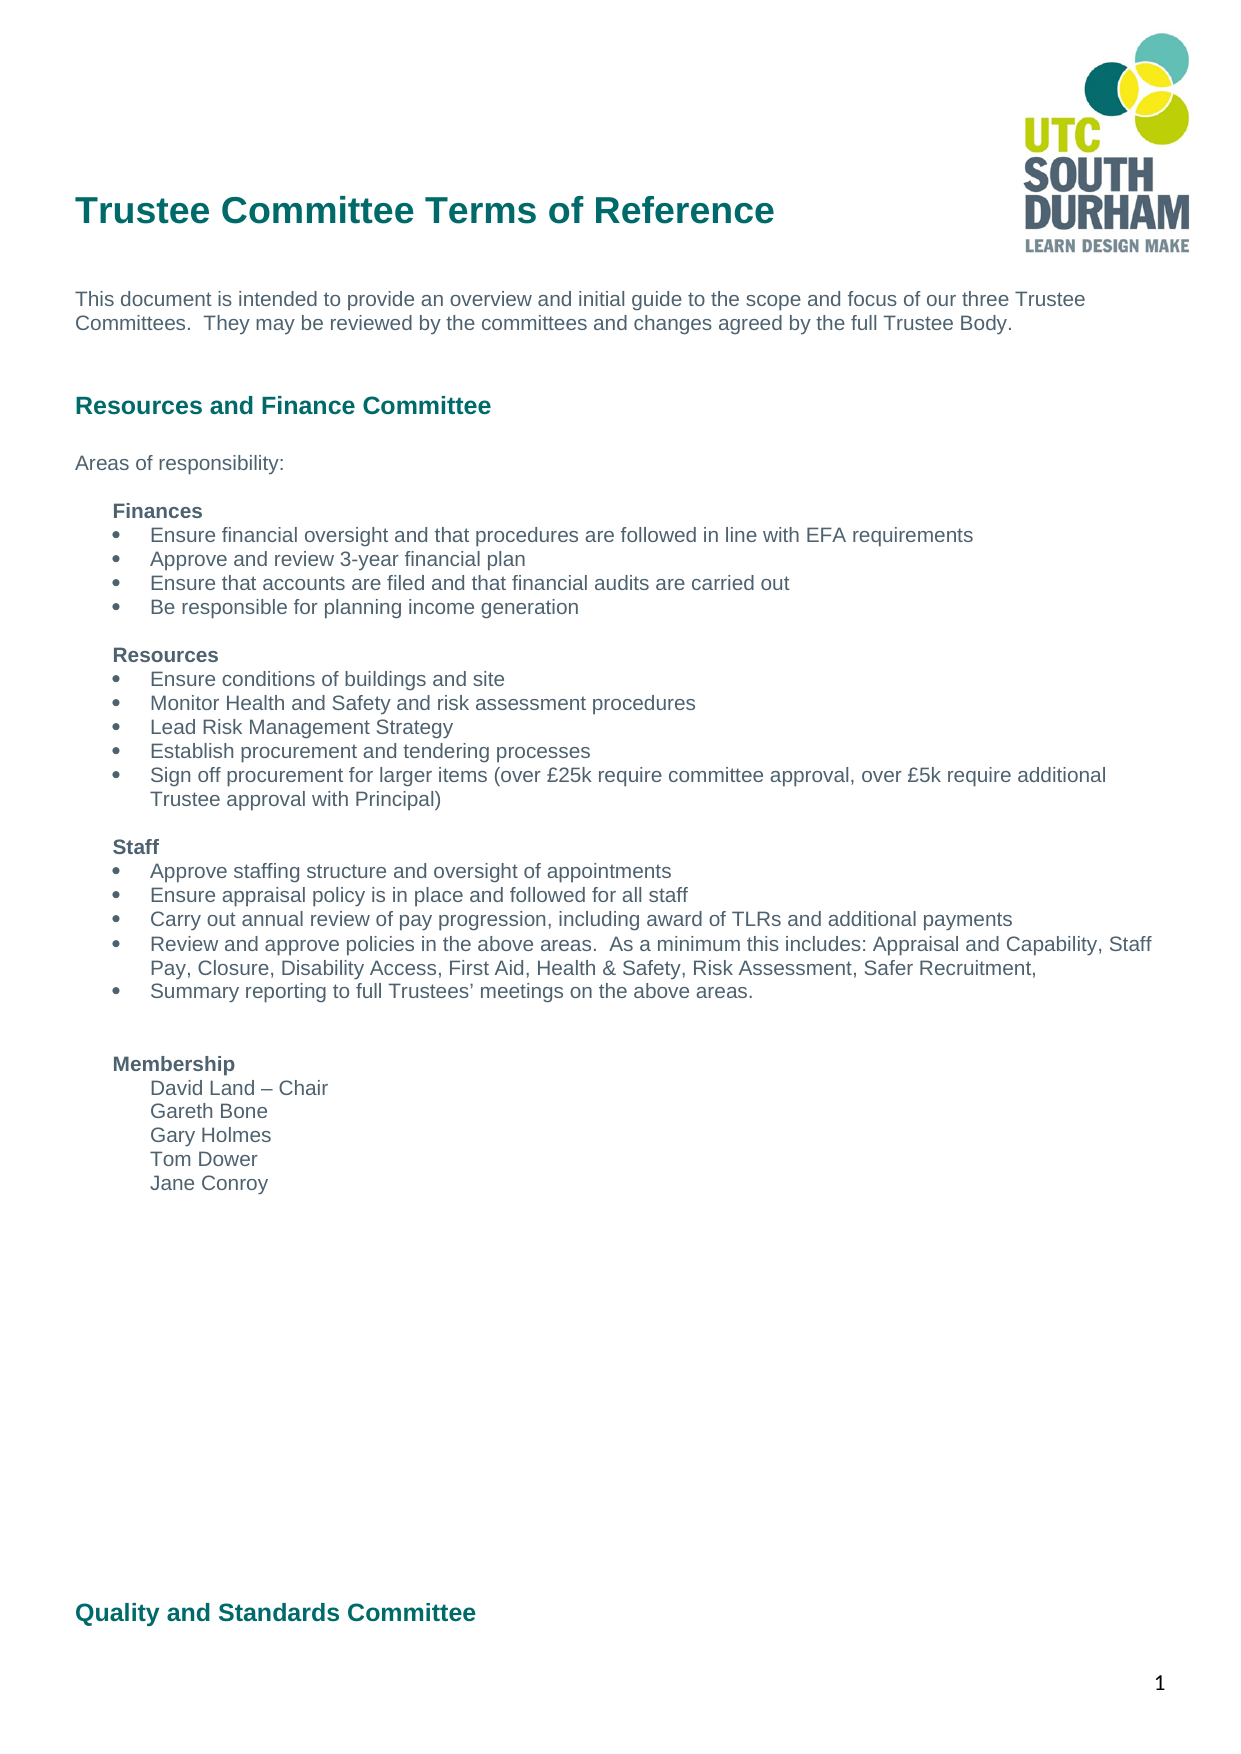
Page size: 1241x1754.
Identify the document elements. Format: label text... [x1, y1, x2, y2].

list Jane Conroy [150, 1171, 1165, 1195]
subtitle Quality and Standards Committee [75, 1598, 1165, 1633]
list Lead Risk Management Strategy [112, 715, 1165, 739]
list Approve and review 3-year financial plan [112, 547, 1165, 571]
list Ensure that accounts are filed and that financial audits are carried out [112, 571, 1165, 595]
list Tom Dower [150, 1147, 1165, 1171]
list Approve staffing structure and oversight of appointments [112, 859, 1165, 883]
list Monitor Health and Safety and risk assessment procedures [112, 691, 1165, 715]
list Establish procurement and tendering processes [112, 739, 1165, 763]
text Resources [75, 643, 1165, 667]
list Ensure financial oversight and that procedures are followed in line with EFA requirements [112, 523, 1165, 547]
list Membership [112, 1051, 1165, 1075]
list Gary Holmes [150, 1123, 1165, 1147]
list Review and approve policies in the above areas. As a minimum this includes: Appraisal and Capability, Staff Pay, Closure, Disability Access, First Aid, Health & Safety, Risk Assessment, Safer Recruitment, [112, 931, 1165, 979]
text Gareth Bone [75, 1099, 1165, 1123]
text Areas of responsibility: [75, 451, 1165, 475]
text This document is intended to provide an overview and initial guide to the scope and focus of our three Trustee Committees. They may be reviewed by the committees and changes agreed by the full Trustee Body. [75, 286, 1165, 334]
list Be responsible for planning income generation [112, 595, 1165, 619]
list Ensure appraisal policy is in place and followed for all staff [112, 883, 1165, 907]
list Ensure conditions of buildings and site [112, 667, 1165, 691]
subtitle Trustee Committee Terms of Reference [75, 188, 1018, 238]
list Carry out annual review of pay progression, including award of TLRs and additional payments [112, 907, 1165, 931]
text Finances [75, 499, 1165, 523]
list David Land – Chair [150, 1075, 1165, 1099]
picture [1018, 28, 1194, 257]
list Sign off procurement for larger items (over £25k require committee approval, over £5k require additional Trustee approval with Principal) [112, 763, 1165, 811]
subtitle Resources and Finance Committee [75, 391, 1165, 427]
list Summary reporting to full Trustees’ meetings on the above areas. [112, 979, 1165, 1003]
text Staff [112, 835, 1165, 859]
